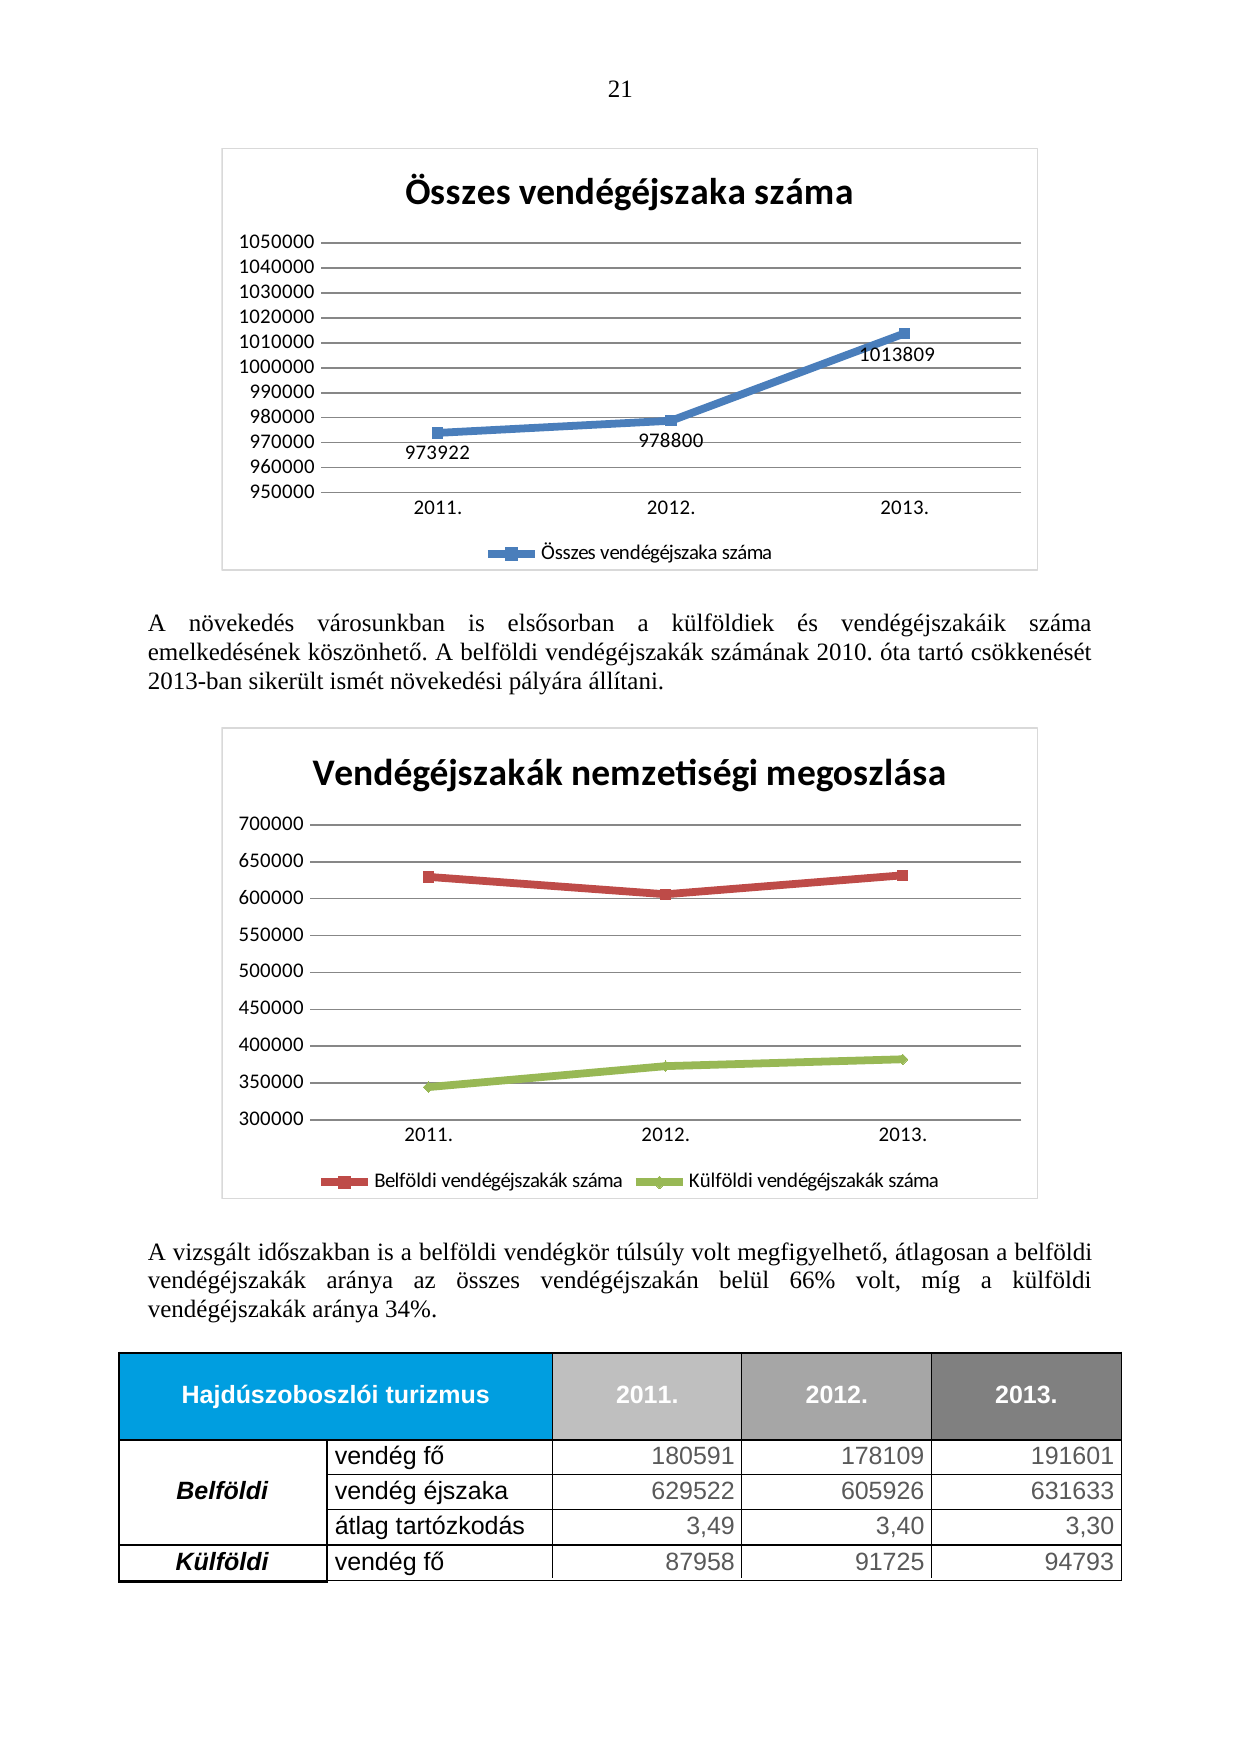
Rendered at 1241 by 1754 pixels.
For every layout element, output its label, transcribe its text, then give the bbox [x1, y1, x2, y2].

text A növekedés városunkban is elsősorban a külföldiek és vendégéjszakáik száma emelkedésének köszönhető. A belföldi vendégéjszakák számának 2010. óta tartó csökkenését 2013-ban sikerült ismét növekedési pályára állítani. [148, 608, 1093, 694]
table_cell vendég éjszaka [328, 1475, 552, 1509]
table_cell 87958 [552, 1546, 742, 1579]
table_cell 3,30 [932, 1510, 1121, 1544]
table_header Hajdúszoboszlói turizmus [120, 1354, 552, 1439]
table_cell 605926 [742, 1475, 931, 1509]
table_cell Külföldi [120, 1546, 326, 1579]
table_cell vendég fő [328, 1546, 552, 1579]
table_cell 191601 [932, 1441, 1121, 1474]
table_cell Belföldi [120, 1441, 326, 1544]
table_cell átlag tartózkodás [328, 1510, 552, 1544]
table_header 2011. [553, 1354, 741, 1439]
table_cell 3,49 [553, 1510, 741, 1544]
table_cell 94793 [931, 1546, 1121, 1579]
table_cell 91725 [742, 1546, 931, 1579]
table_cell 3,40 [742, 1510, 931, 1544]
table_header 2013. [932, 1354, 1121, 1439]
table_cell 631633 [932, 1475, 1121, 1509]
table_cell 180591 [553, 1441, 741, 1474]
text A vizsgált időszakban is a belföldi vendégkör túlsúly volt megfigyelhető, átlagosan a belföldi vendégéjszakák aránya az összes vendégéjszakán belül 66% volt, míg a külföldi vendégéjszakák aránya 34%. [148, 1237, 1093, 1323]
table_cell 178109 [742, 1441, 931, 1474]
table_header 2012. [742, 1354, 931, 1439]
table_cell 629522 [553, 1475, 741, 1509]
table_cell vendég fő [328, 1441, 552, 1474]
